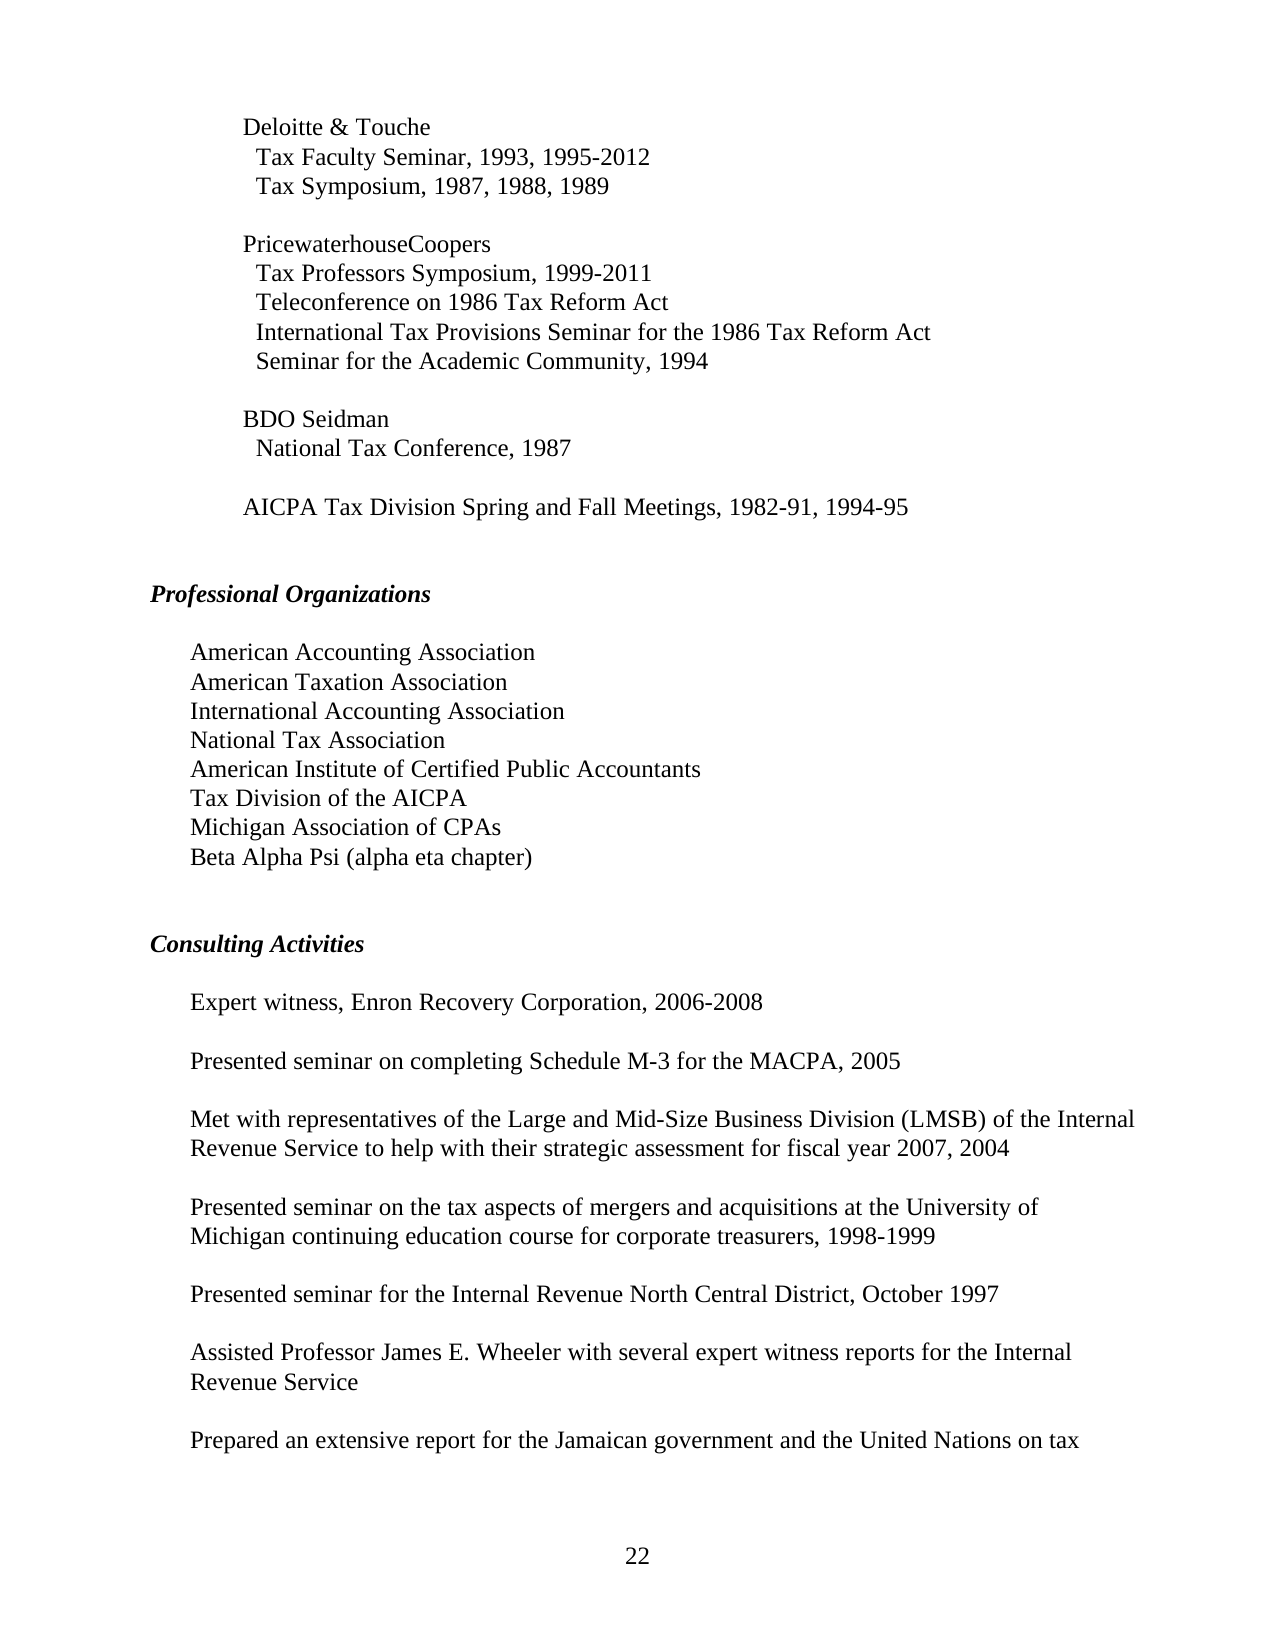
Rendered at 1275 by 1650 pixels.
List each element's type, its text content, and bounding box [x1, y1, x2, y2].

text National Tax Conference, 1987 [150, 433, 1140, 462]
text Presented seminar for the Internal Revenue North Central District, October 1997 [150, 1279, 1140, 1308]
text Tax Faculty Seminar, 1993, 1995-2012 [150, 142, 1140, 171]
text International Tax Provisions Seminar for the 1986 Tax Reform Act [150, 317, 1140, 346]
text Michigan Association of CPAs [150, 812, 1140, 842]
text Deloitte & Touche [150, 112, 1140, 142]
text Teleconference on 1986 Tax Reform Act [150, 287, 1140, 317]
text AICPA Tax Division Spring and Fall Meetings, 1982-91, 1994-95 [150, 492, 1140, 521]
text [150, 1425, 1140, 1454]
text Met with representatives of the Large and Mid-Size Business Division (LMSB) of the Internal Revenue Service to help with their strategic assessment for fiscal year 2007, 2004 [150, 1104, 1140, 1162]
text International Accounting Association [150, 696, 1140, 725]
text Tax Symposium, 1987, 1988, 1989 [150, 171, 1140, 200]
text National Tax Association [150, 725, 1140, 754]
text American Taxation Association [150, 667, 1140, 696]
text Consulting Activities [150, 929, 1140, 958]
text Tax Division of the AICPA [150, 783, 1140, 812]
text BDO Seidman [150, 404, 1140, 433]
text Expert witness, Enron Recovery Corporation, 2006-2008 [150, 987, 1140, 1017]
text Presented seminar on the tax aspects of mergers and acquisitions at the University of Michigan continuing education course for corporate treasurers, 1998-1999 [150, 1192, 1140, 1250]
text Professional Organizations [150, 579, 1140, 608]
text Assisted Professor James E. Wheeler with several expert witness reports for the Internal Revenue Service [150, 1337, 1140, 1396]
text Tax Professors Symposium, 1999-2011 [150, 258, 1140, 287]
text Seminar for the Academic Community, 1994 [150, 346, 1140, 375]
text American Accounting Association [150, 637, 1140, 667]
text American Institute of Certified Public Accountants [150, 754, 1140, 783]
text Beta Alpha Psi (alpha eta chapter) [150, 842, 1140, 871]
text PricewaterhouseCoopers [150, 229, 1140, 258]
text Presented seminar on completing Schedule M-3 for the MACPA, 2005 [150, 1046, 1140, 1075]
